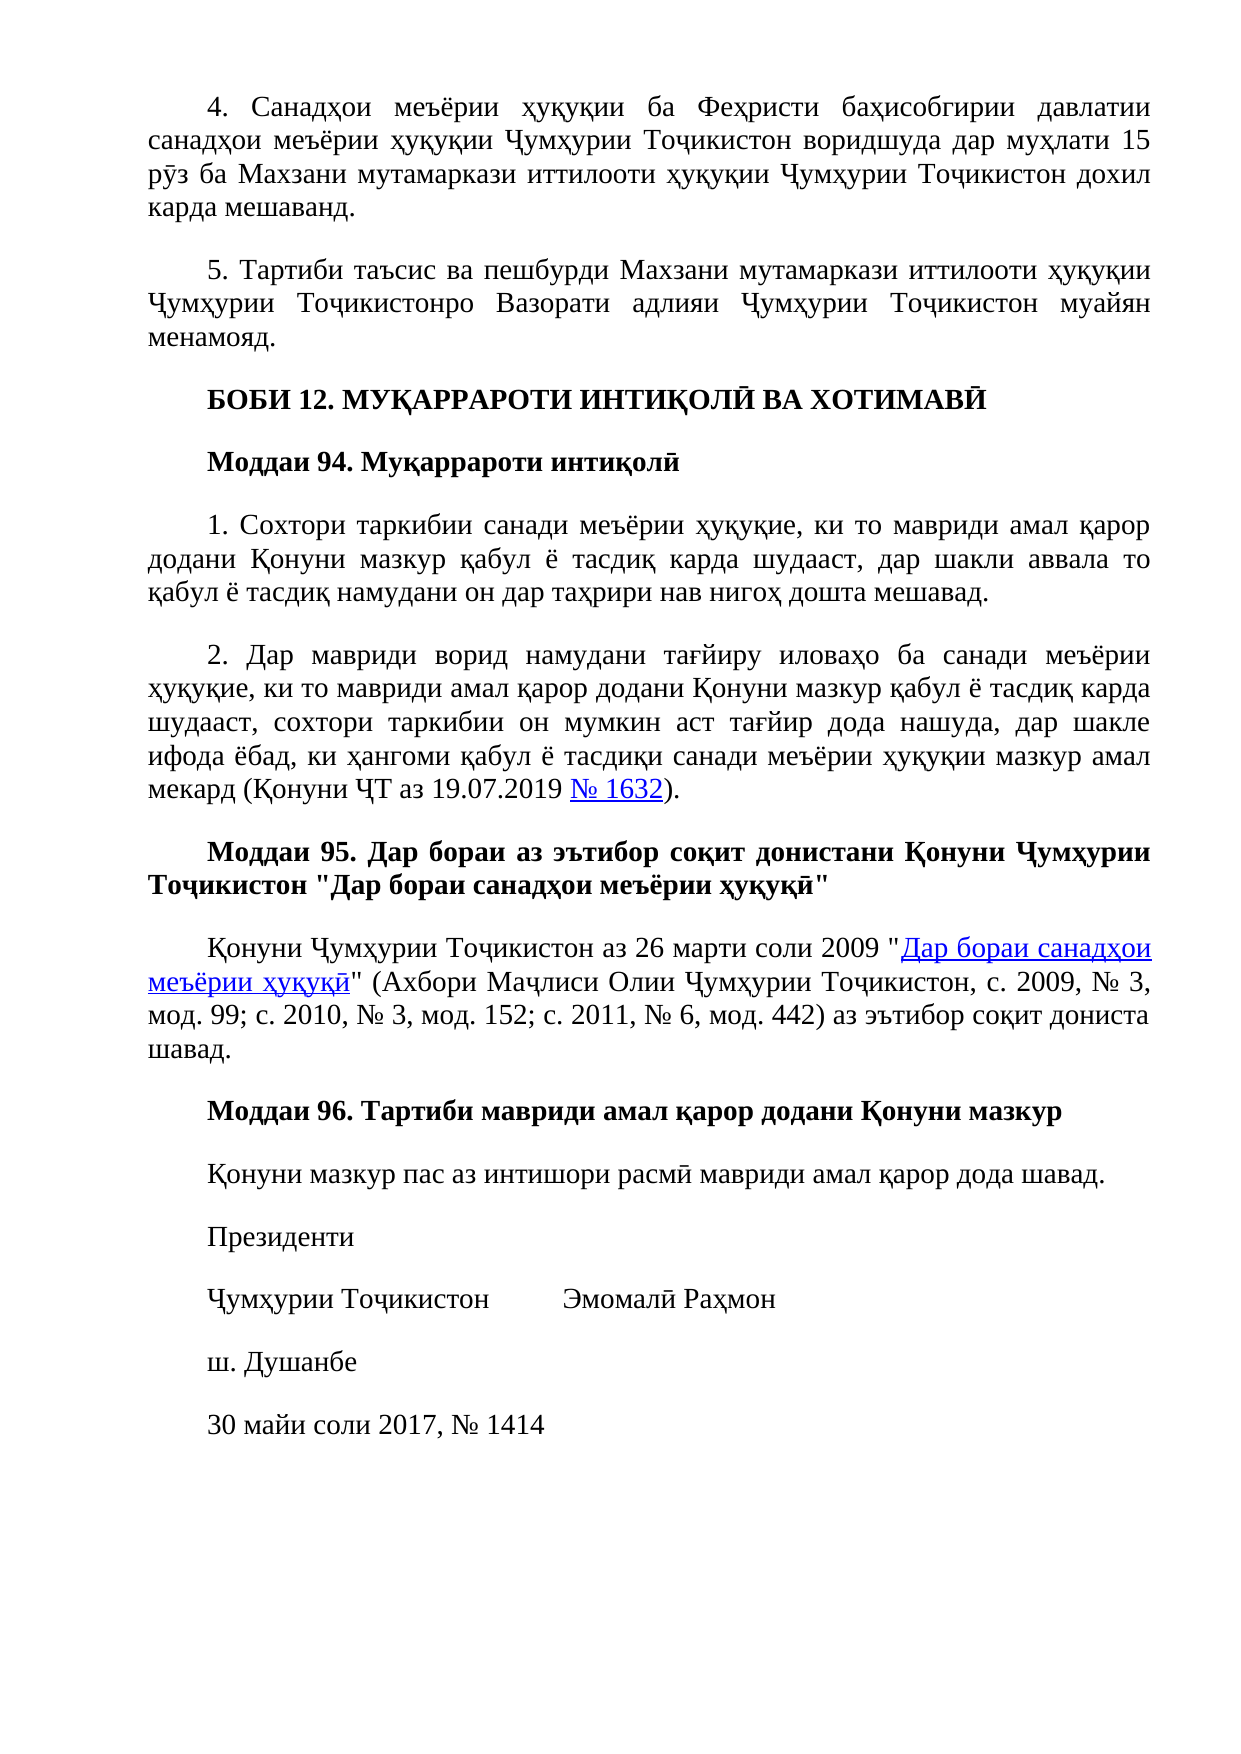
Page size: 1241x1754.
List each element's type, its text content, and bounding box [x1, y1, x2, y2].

text Ҷумҳурии Тоҷикистон Эмомалӣ Раҳмон [148, 1282, 1152, 1315]
text 4. Санадҳои меъёрии ҳуқуқии ба Феҳристи баҳисобгирии давлатии санадҳои меъёрии ҳуқуқии Ҷумҳурии Тоҷикистон воридшуда дар муҳлати 15 рӯз ба Махзани мутамаркази иттилооти ҳуқуқии Ҷумҳурии Тоҷикистон дохил карда мешаванд. [148, 89, 1152, 223]
text 1. Сохтори таркибии санади меъёрии ҳуқуқие, ки то мавриди амал қарор додани Қонуни мазкур қабул ё тасдиқ карда шудааст, дар шакли аввала то қабул ё тасдиқ намудани он дар таҳрири нав нигоҳ дошта мешавад. [148, 507, 1152, 608]
text Қонуни Ҷумҳурии Тоҷикистон аз 26 марти соли 2009 "Дар бораи санадҳои меъёрии ҳуқуқӣ" (Ахбори Маҷлиси Олии Ҷумҳурии Тоҷикистон, с. 2009, № 3, мод. 99; с. 2010, № 3, мод. 152; с. 2011, № 6, мод. 442) аз эътибор соқит дониста шавад. [148, 930, 1152, 1064]
text ш. Душанбе [148, 1344, 1152, 1378]
text Моддаи 95. Дар бораи аз эътибор соқит донистани Қонуни Ҷумҳурии Тоҷикистон "Дар бораи санадҳои меъёрии ҳуқуқӣ" [148, 834, 1152, 901]
text 5. Тартиби таъсис ва пешбурди Махзани мутамаркази иттилооти ҳуқуқии Ҷумҳурии Тоҷикистонро Вазорати адлияи Ҷумҳурии Тоҷикистон муайян менамояд. [148, 252, 1152, 353]
text 30 майи соли 2017, № 1414 [148, 1407, 1152, 1441]
text Қонуни мазкур пас аз интишори расмӣ мавриди амал қарор дода шавад. [148, 1156, 1152, 1190]
text БОБИ 12. МУҚАРРАРОТИ ИНТИҚОЛӢ ВА ХОТИМАВӢ [148, 382, 1152, 415]
text Моддаи 94. Муқаррароти интиқолӣ [148, 444, 1152, 478]
text Моддаи 96. Тартиби мавриди амал қарор додани Қонуни мазкур [148, 1093, 1152, 1127]
text 2. Дар мавриди ворид намудани тағйиру иловаҳо ба санади меъёрии ҳуқуқие, ки то мавриди амал қарор додани Қонуни мазкур қабул ё тасдиқ карда шудааст, сохтори таркибии он мумкин аст тағйир дода нашуда, дар шакле ифода ёбад, ки ҳангоми қабул ё тасдиқи санади меъёрии ҳуқуқии мазкур амал мекард (Қонуни ҶТ аз 19.07.2019 № 1632). [148, 637, 1152, 805]
text Президенти [148, 1219, 1152, 1252]
